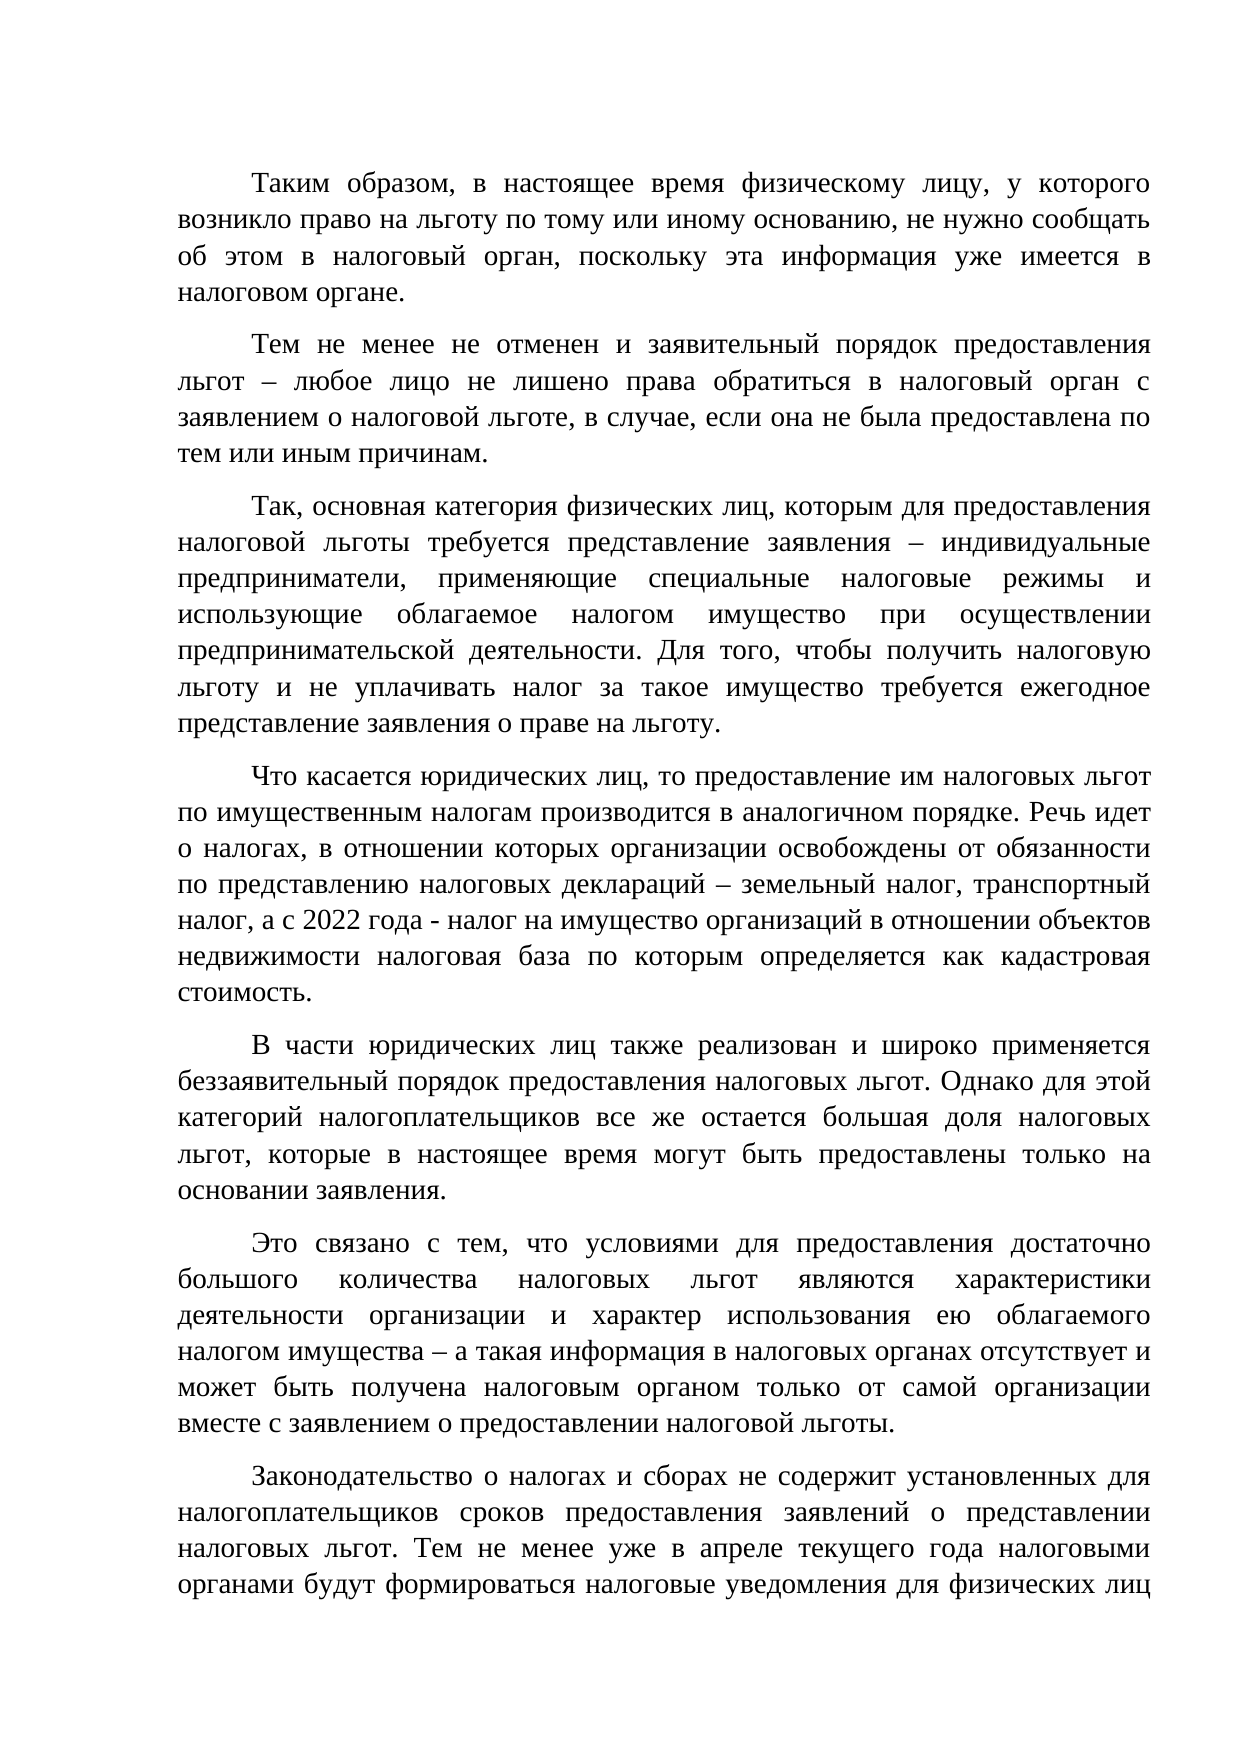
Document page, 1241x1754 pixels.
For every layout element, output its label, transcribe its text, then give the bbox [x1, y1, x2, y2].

text Так, основная категория физических лиц, которым для предоставления налоговой льготы требуется представление заявления – индивидуальные предприниматели, применяющие специальные налоговые режимы и использующие облагаемое налогом имущество при осуществлении предпринимательской деятельности. Для того, чтобы получить налоговую льготу и не уплачивать налог за такое имущество требуется ежегодное представление заявления о праве на льготу. [177, 488, 1152, 738]
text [177, 1458, 1152, 1600]
text В части юридических лиц также реализован и широко применяется беззаявительный порядок предоставления налоговых льгот. Однако для этой категорий налогоплательщиков все же остается большая доля налоговых льгот, которые в настоящее время могут быть предоставлены только на основании заявления. [177, 1027, 1152, 1205]
text Тем не менее не отменен и заявительный порядок предоставления льгот – любое лицо не лишено права обратиться в налоговый орган с заявлением о налоговой льготе, в случае, если она не была предоставлена по тем или иным причинам. [177, 327, 1152, 469]
text Что касается юридических лиц, то предоставление им налоговых льгот по имущественным налогам производится в аналогичном порядке. Речь идет о налогах, в отношении которых организации освобождены от обязанности по представлению налоговых деклараций – земельный налог, транспортный налог, а с 2022 года - налог на имущество организаций в отношении объектов недвижимости налоговая база по которым определяется как кадастровая стоимость. [177, 758, 1152, 1008]
text Это связано с тем, что условиями для предоставления достаточно большого количества налоговых льгот являются характеристики деятельности организации и характер использования ею облагаемого налогом имущества – а такая информация в налоговых органах отсутствует и может быть получена налоговым органом только от самой организации вместе с заявлением о предоставлении налоговой льготы. [177, 1225, 1152, 1439]
text Таким образом, в настоящее время физическому лицу, у которого возникло право на льготу по тому или иному основанию, не нужно сообщать об этом в налоговый орган, поскольку эта информация уже имеется в налоговом органе. [177, 165, 1152, 307]
